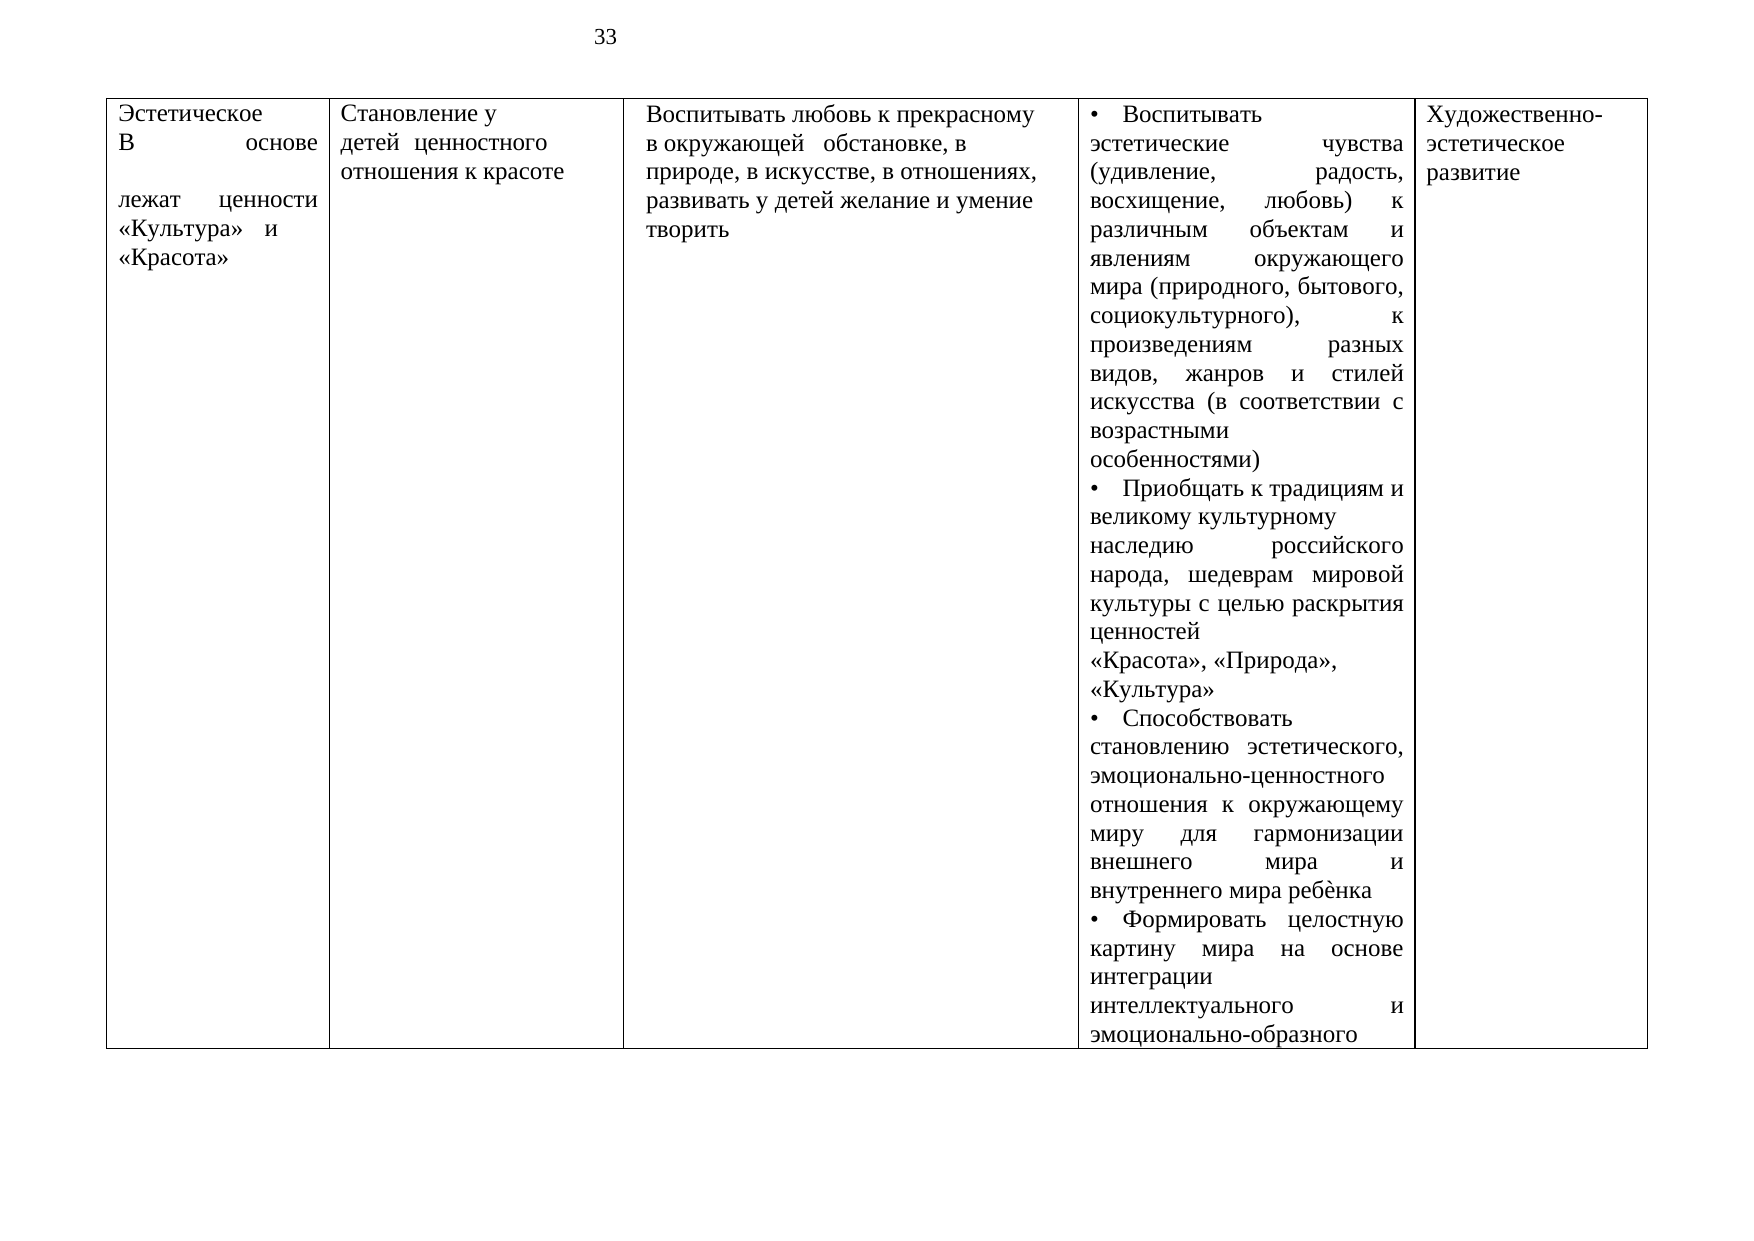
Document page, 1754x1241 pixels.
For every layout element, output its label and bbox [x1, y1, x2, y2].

table_cell [107, 99, 329, 1048]
table_cell [330, 99, 623, 1048]
table_cell [1079, 99, 1414, 1048]
table_cell [1416, 99, 1647, 1048]
table_cell [624, 99, 1078, 1048]
